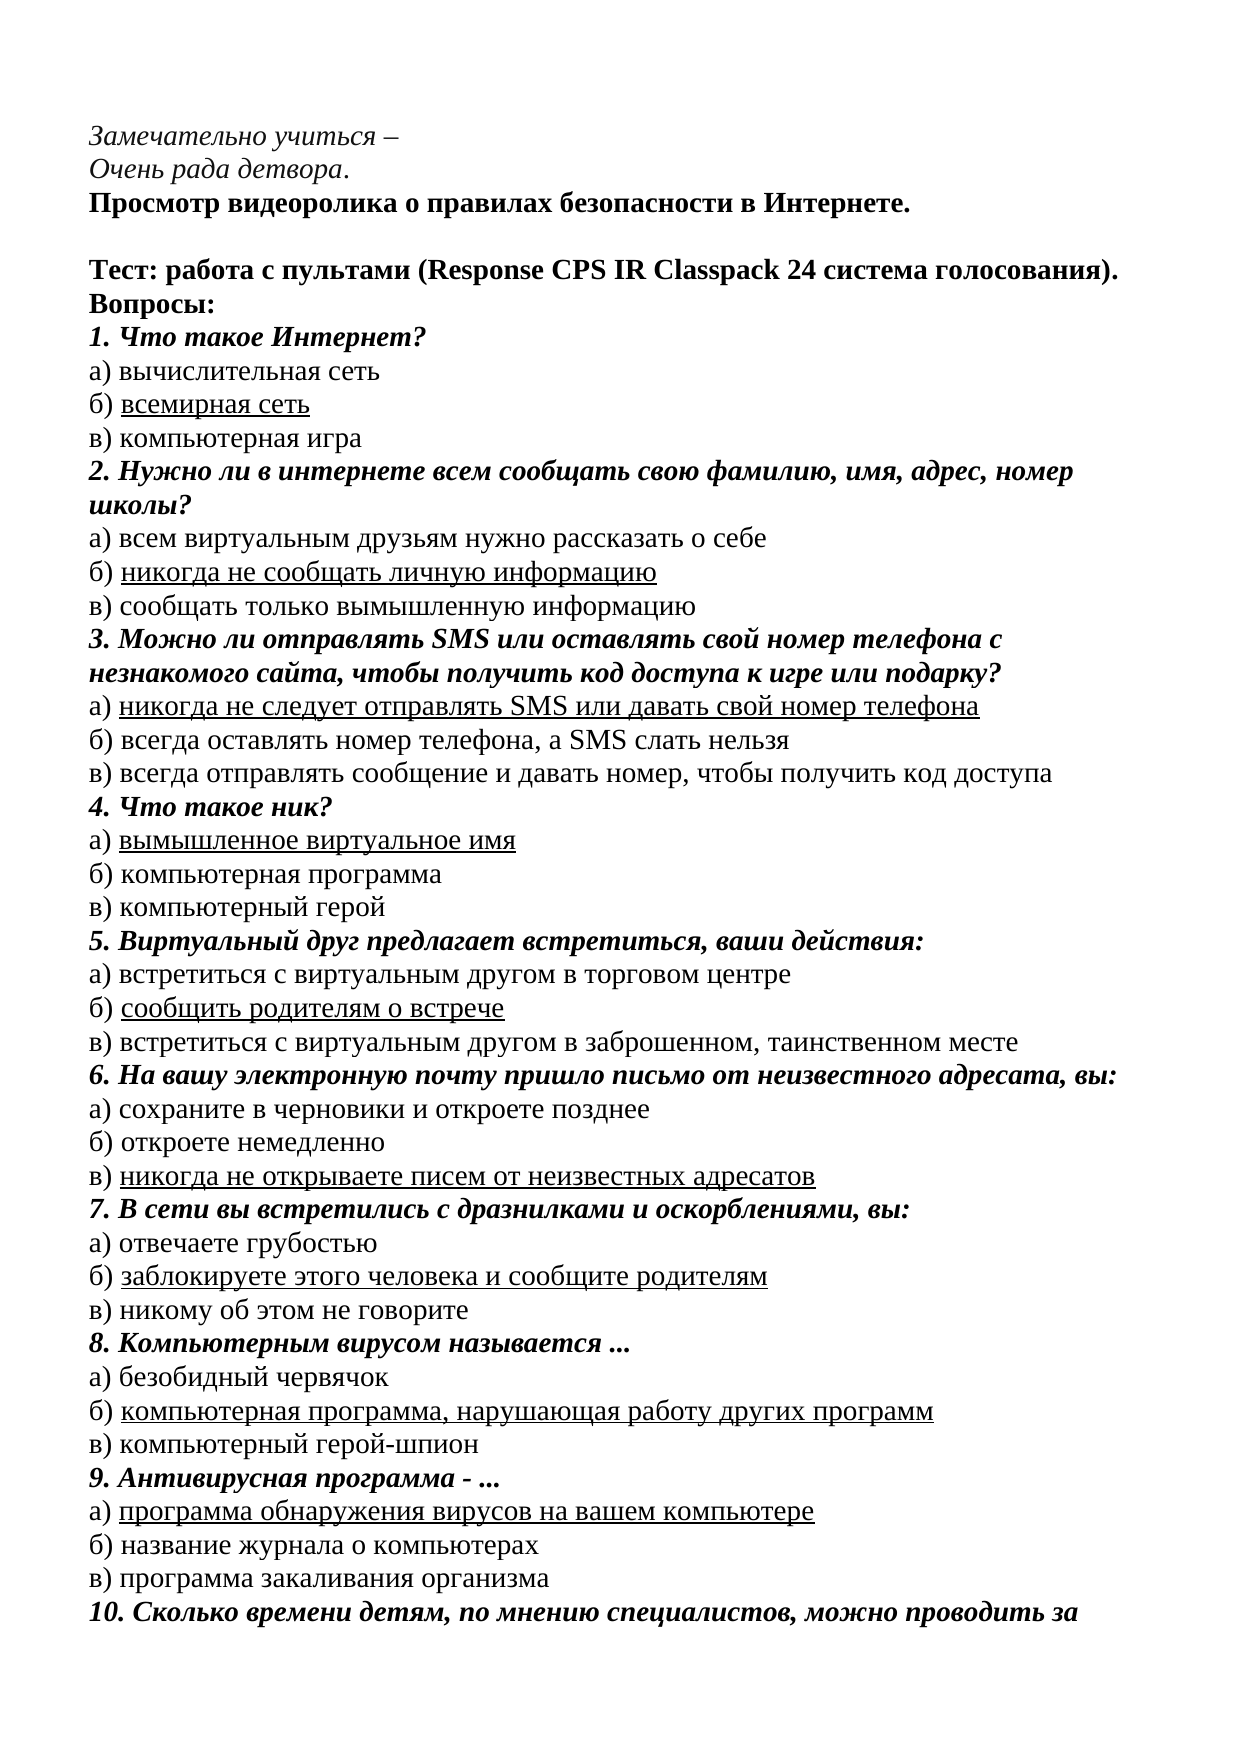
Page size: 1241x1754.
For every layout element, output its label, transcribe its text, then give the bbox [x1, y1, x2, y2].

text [89, 252, 1152, 1627]
text Просмотр видеоролика о правилах безопасности в Интернете. [89, 185, 1152, 219]
